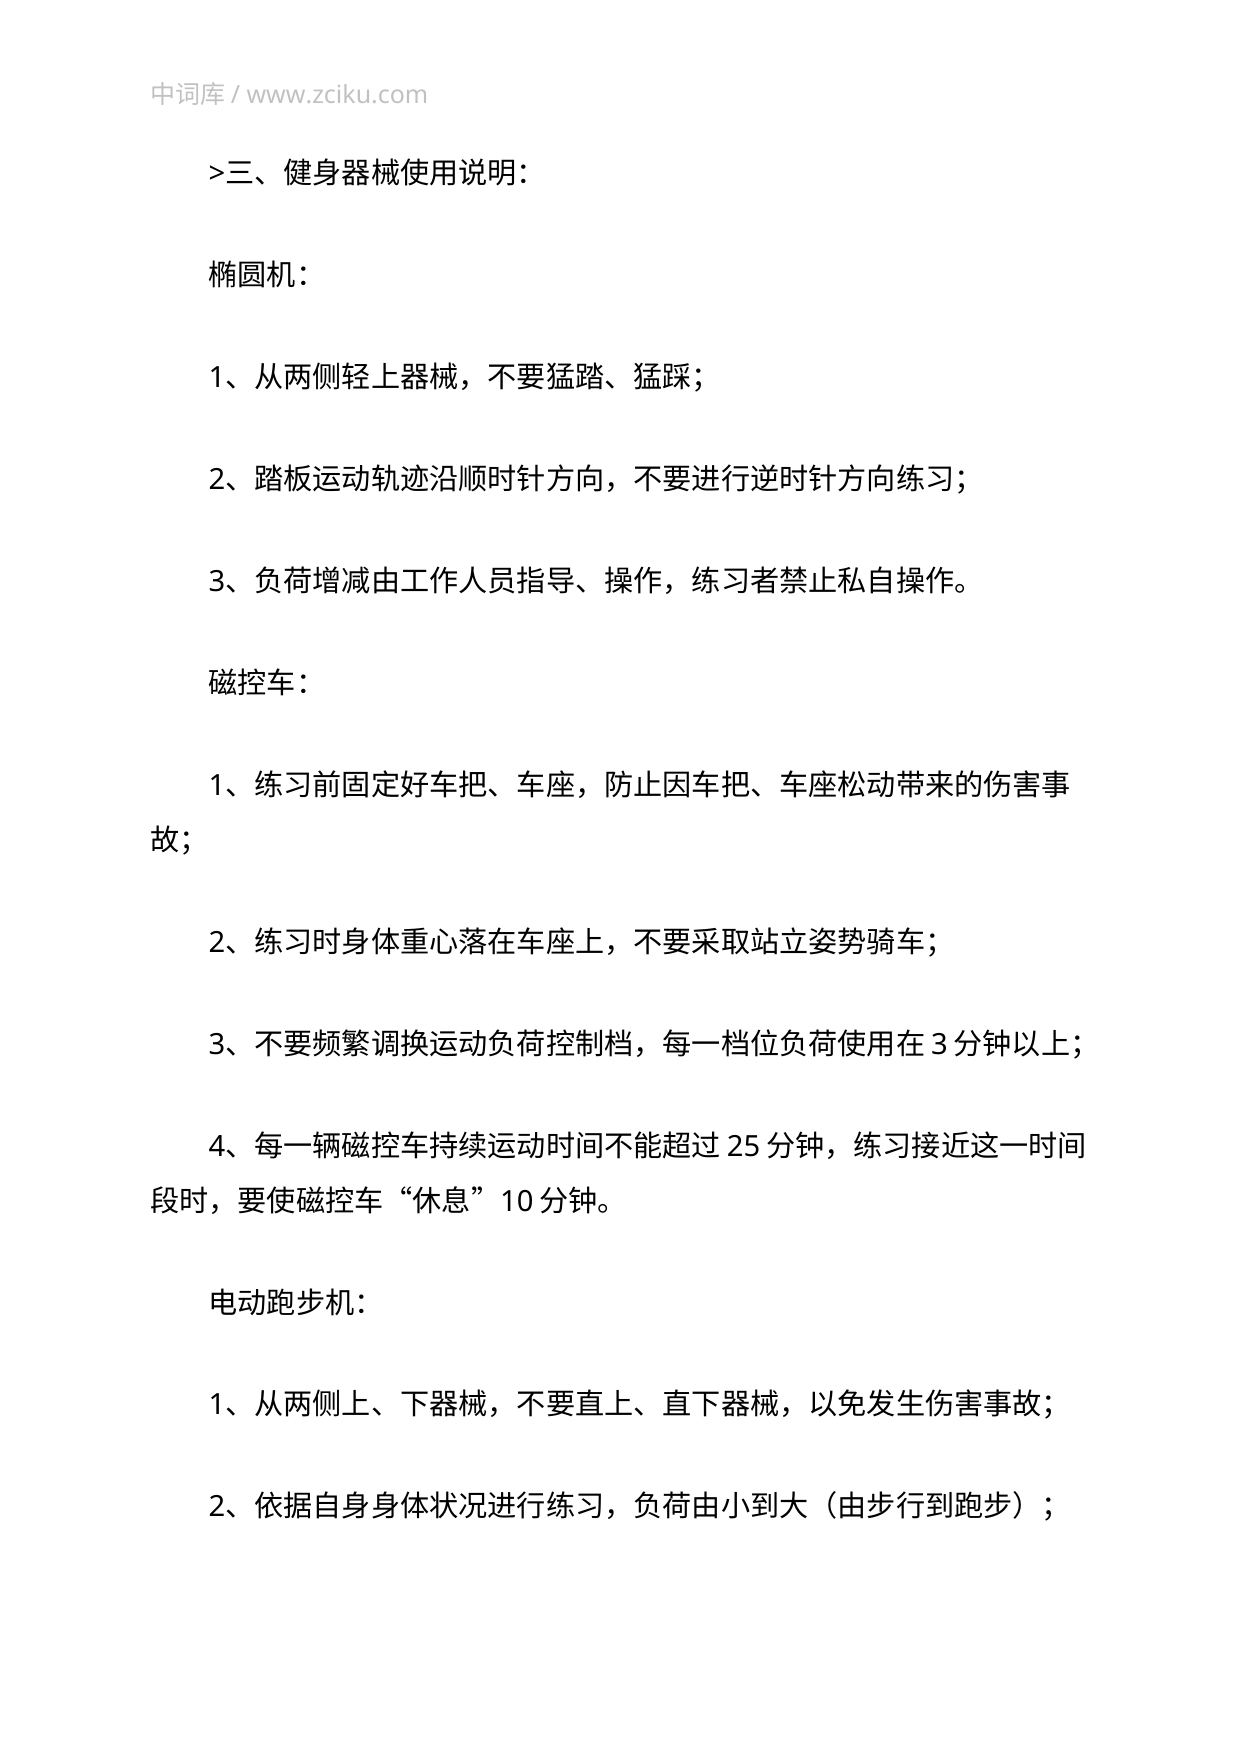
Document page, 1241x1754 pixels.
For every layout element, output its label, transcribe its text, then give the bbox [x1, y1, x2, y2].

text 3、不要频繁调换运动负荷控制档，每一档位负荷使用在3分钟以上； [150, 1020, 1090, 1063]
text 1、从两侧上、下器械，不要直上、直下器械，以免发生伤害事故； [150, 1381, 1090, 1423]
text 4、每一辆磁控车持续运动时间不能超过25分钟，练习接近这一时间段时，要使磁控车“休息”10分钟。 [150, 1122, 1090, 1219]
text 电动跑步机： [150, 1279, 1090, 1321]
text 2、依据自身身体状况进行练习，负荷由小到大（由步行到跑步）； [150, 1483, 1090, 1525]
text 2、练习时身体重心落在车座上，不要采取站立姿势骑车； [150, 918, 1090, 961]
text >三、健身器械使用说明： [150, 150, 1090, 192]
text 磁控车： [150, 660, 1090, 702]
text 2、踏板运动轨迹沿顺时针方向，不要进行逆时针方向练习； [150, 456, 1090, 498]
text 1、练习前固定好车把、车座，防止因车把、车座松动带来的伤害事故； [150, 761, 1090, 859]
text 3、负荷增减由工作人员指导、操作，练习者禁止私自操作。 [150, 558, 1090, 600]
text 椭圆机： [150, 252, 1090, 294]
text 1、从两侧轻上器械，不要猛踏、猛踩； [150, 354, 1090, 396]
